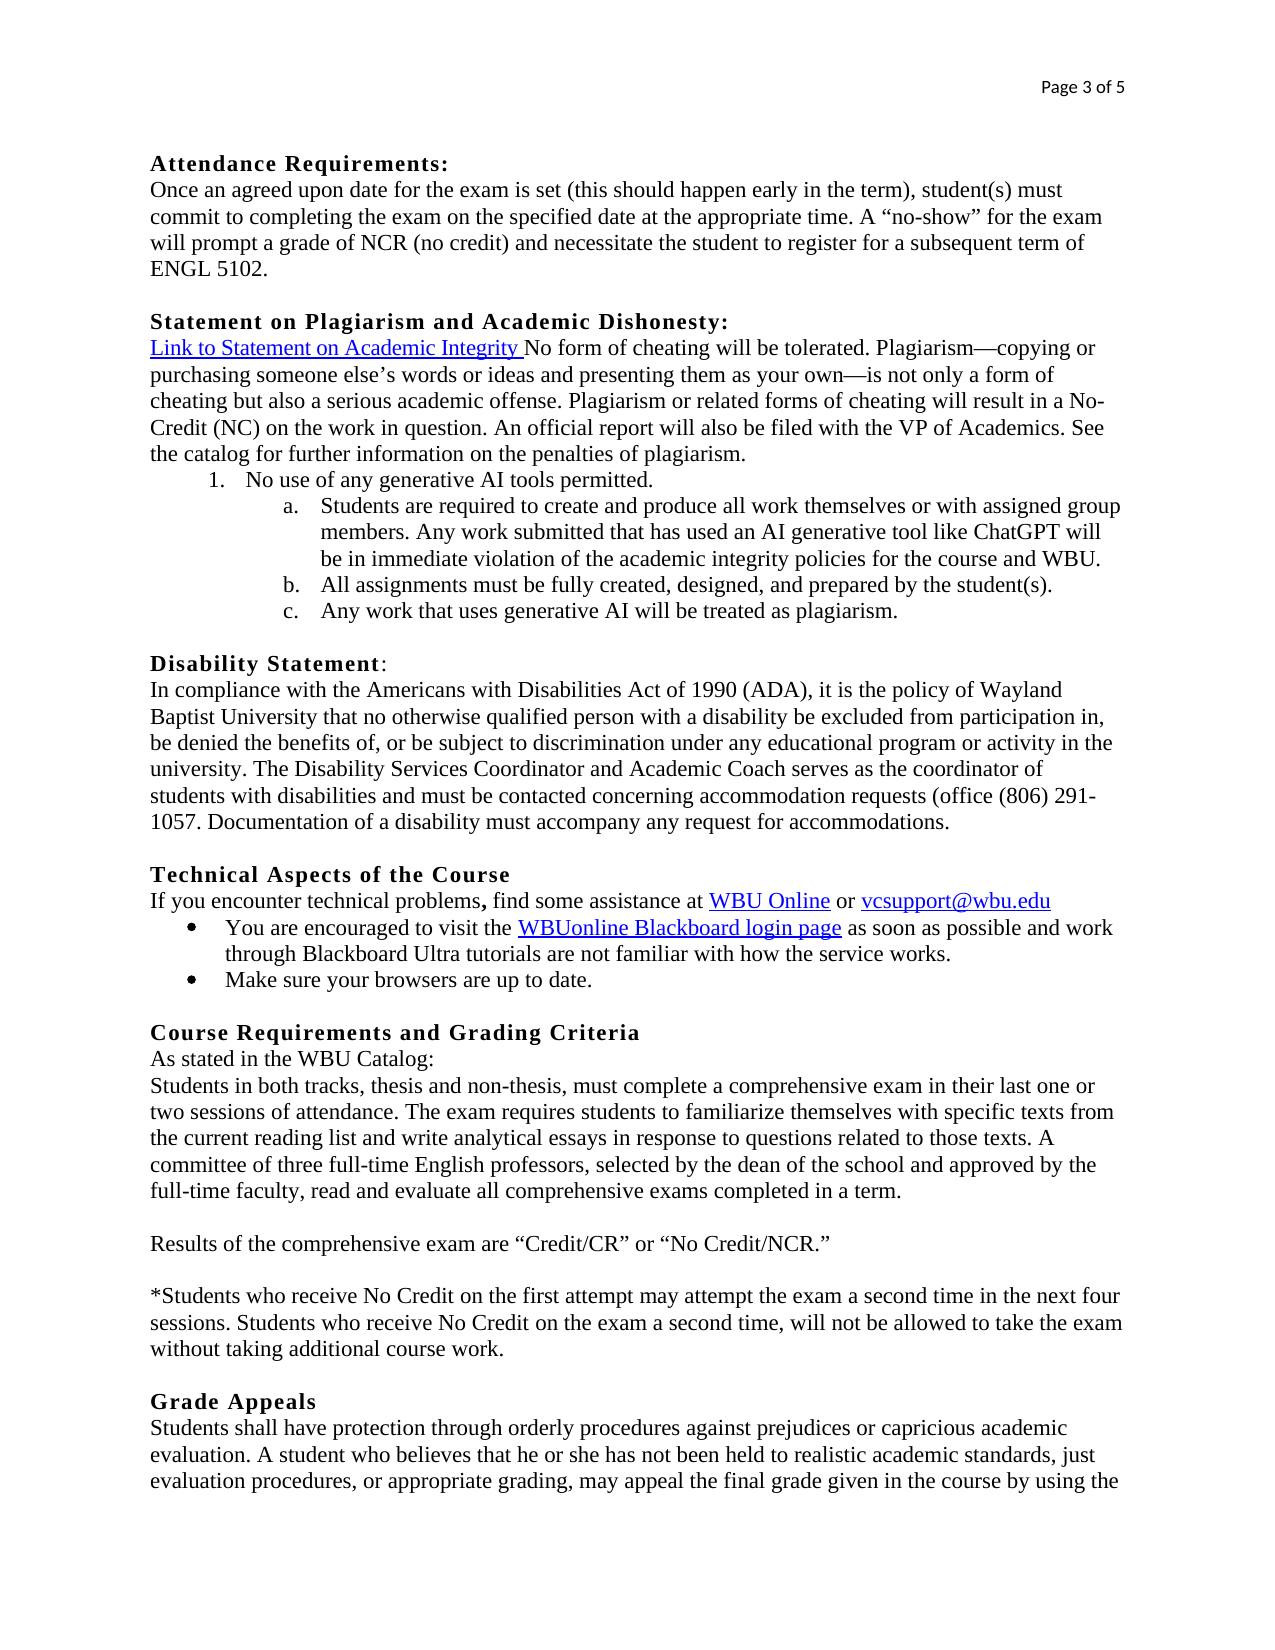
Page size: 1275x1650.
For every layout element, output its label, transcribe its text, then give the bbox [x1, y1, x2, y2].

text If you encounter technical problems, find some assistance at WBU Online or vcsupport@wbu.edu [150, 887, 1125, 914]
list Any work that uses generative AI will be treated as plagiarism. [283, 597, 1125, 624]
subtitle Grade Appeals [150, 1388, 1125, 1414]
text Students in both tracks, thesis and non-thesis, must complete a comprehensive exam in their last one or two sessions of attendance. The exam requires students to familiarize themselves with specific texts from the current reading list and write analytical essays in response to questions related to those texts. A committee of three full-time English professors, selected by the dean of the school and approved by the full-time faculty, read and evaluate all comprehensive exams completed in a term. [150, 1072, 1125, 1203]
subtitle Course Requirements and Grading Criteria [150, 1019, 1125, 1045]
text Technical Aspects of the Course [150, 861, 1125, 887]
text Once an agreed upon date for the exam is set (this should happen early in the term), student(s) must commit to completing the exam on the specified date at the appropriate time. A “no-show” for the exam will prompt a grade of NCR (no credit) and necessitate the student to register for a subsequent term of ENGL 5102. [150, 176, 1125, 282]
list No use of any generative AI tools permitted. [208, 466, 1125, 492]
text Disability Statement: [150, 650, 1125, 676]
text Results of the comprehensive exam are “Credit/CR” or “No Credit/NCR.” [150, 1230, 1125, 1256]
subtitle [150, 1414, 1125, 1493]
text *Students who receive No Credit on the first attempt may attempt the exam a second time in the next four sessions. Students who receive No Credit on the exam a second time, will not be allowed to take the exam without taking additional course work. [150, 1283, 1125, 1362]
list Students are required to create and produce all work themselves or with assigned group members. Any work submitted that has used an AI generative tool like ChatGPT will be in immediate violation of the academic integrity policies for the course and WBU. [283, 492, 1125, 571]
text Link to Statement on Academic Integrity No form of cheating will be tolerated. Plagiarism—copying or purchasing someone else’s words or ideas and presenting them as your own—is not only a form of cheating but also a serious academic offense. Plagiarism or related forms of cheating will result in a No-Credit (NC) on the work in question. An official report will also be filed with the VP of Academics. See the catalog for further information on the penalties of plagiarism. [150, 334, 1125, 466]
text As stated in the WBU Catalog: [150, 1045, 1125, 1072]
text In compliance with the Americans with Disabilities Act of 1990 (ADA), it is the policy of Wayland Baptist University that no otherwise qualified person with a disability be excluded from participation in, be denied the benefits of, or be subject to discrimination under any educational program or activity in the university. The Disability Services Coordinator and Academic Coach serves as the coordinator of students with disabilities and must be contacted concerning accommodation requests (office (806) 291-1057. Documentation of a disability must accompany any request for accommodations. [150, 676, 1125, 834]
list All assignments must be fully created, designed, and prepared by the student(s). [283, 571, 1125, 597]
list Make sure your browsers are up to date. [187, 966, 1125, 993]
text Attendance Requirements: [150, 150, 1125, 176]
text Statement on Plagiarism and Academic Dishonesty: [150, 308, 1125, 334]
list You are encouraged to visit the WBUonline Blackboard login page as soon as possible and work through Blackboard Ultra tutorials are not familiar with how the service works. [187, 914, 1125, 966]
